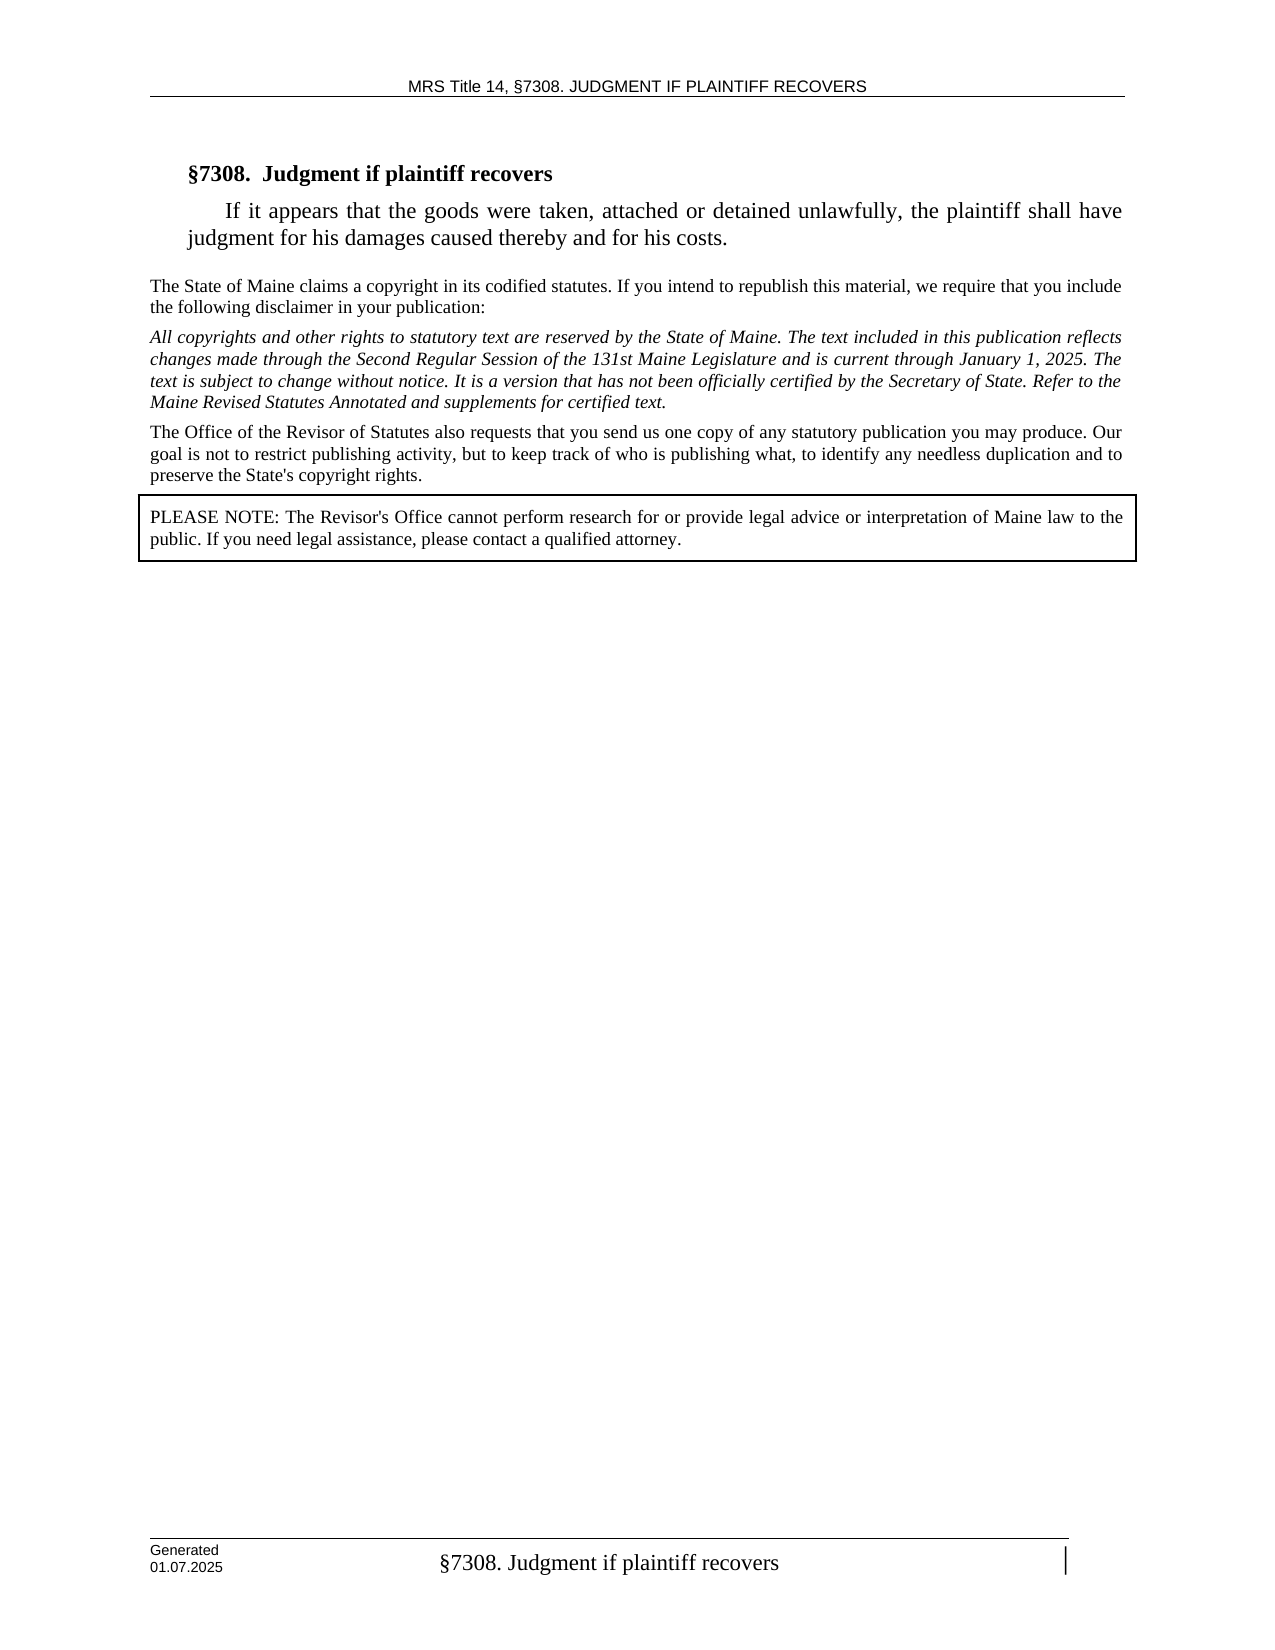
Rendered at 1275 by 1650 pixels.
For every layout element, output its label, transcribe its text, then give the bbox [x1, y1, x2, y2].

text PLEASE NOTE: The Revisor's Office cannot perform research for or provide legal advice or interpretation of Maine law to the public. If you need legal assistance, please contact a qualified attorney. [140, 496, 1135, 560]
text The Office of the Revisor of Statutes also requests that you send us one copy of any statutory publication you may produce. Our goal is not to restrict publishing activity, but to keep track of who is publishing what, to identify any needless duplication and to preserve the State's copyright rights. [150, 421, 1125, 486]
text The State of Maine claims a copyright in its codified statutes. If you intend to republish this material, we require that you include the following disclaimer in your publication: [150, 275, 1125, 318]
text All copyrights and other rights to statutory text are reserved by the State of Maine. The text included in this publication reflects changes made through the Second Regular Session of the 131st Maine Legislature and is current through January 1, 2025 . The text is subject to change without notice. It is a version that has not been officially certified by the Secretary of State. Refer to the Maine Revised Statutes Annotated and supplements for certified text. [150, 326, 1125, 413]
text §7308. Judgment if plaintiff recovers [187, 160, 1125, 187]
text If it appears that the goods were taken, attached or detained unlawfully, the plaintiff shall have judgment for his damages caused thereby and for his costs. [187, 197, 1125, 250]
